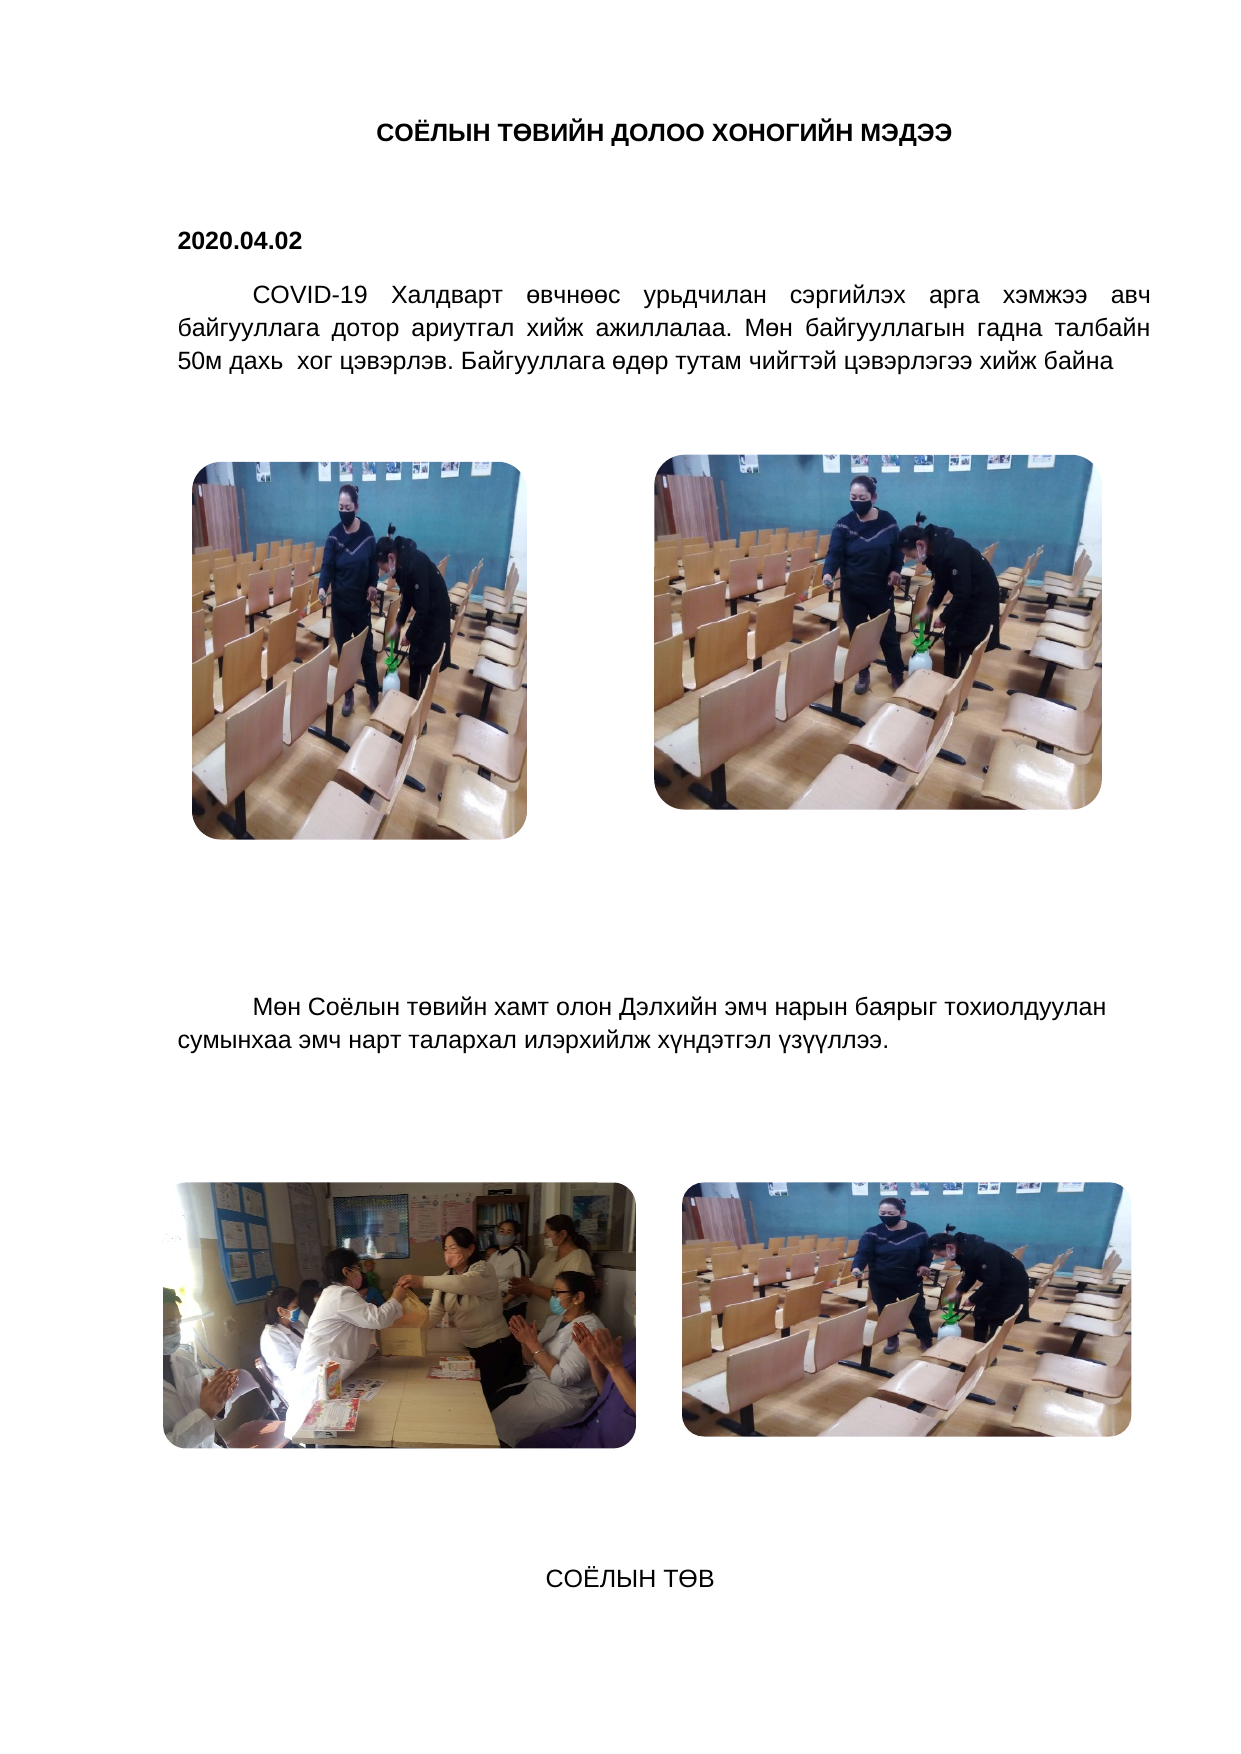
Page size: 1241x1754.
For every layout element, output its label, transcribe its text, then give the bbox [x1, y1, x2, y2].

picture [192, 461, 527, 840]
text СОЁЛЫН ТӨВ [177, 1563, 1152, 1592]
text СОVID-19 Халдварт өвчнөөс урьдчилан сэргийлэх арга хэмжээ авч байгууллага дотор ариутгал хийж ажиллалаа. Мөн байгууллагын гадна талбайн 50м дахь хог цэвэрлэв. Байгууллага өдөр тутам чийгтэй цэвэрлэгээ хийж байна [177, 280, 1152, 374]
text СОЁЛЫН ТӨВИЙН ДОЛОО ХОНОГИЙН МЭДЭЭ [177, 118, 1152, 147]
picture [654, 454, 1102, 810]
picture [682, 1182, 1132, 1437]
text 2020.04.02 [177, 226, 1152, 254]
text Мөн Соёлын төвийн хамт олон Дэлхийн эмч нарын баярыг тохиолдуулан сумынхаа эмч нарт талархал илэрхийлж хүндэтгэл үзүүллээ. [177, 992, 1152, 1054]
picture [163, 1182, 636, 1449]
